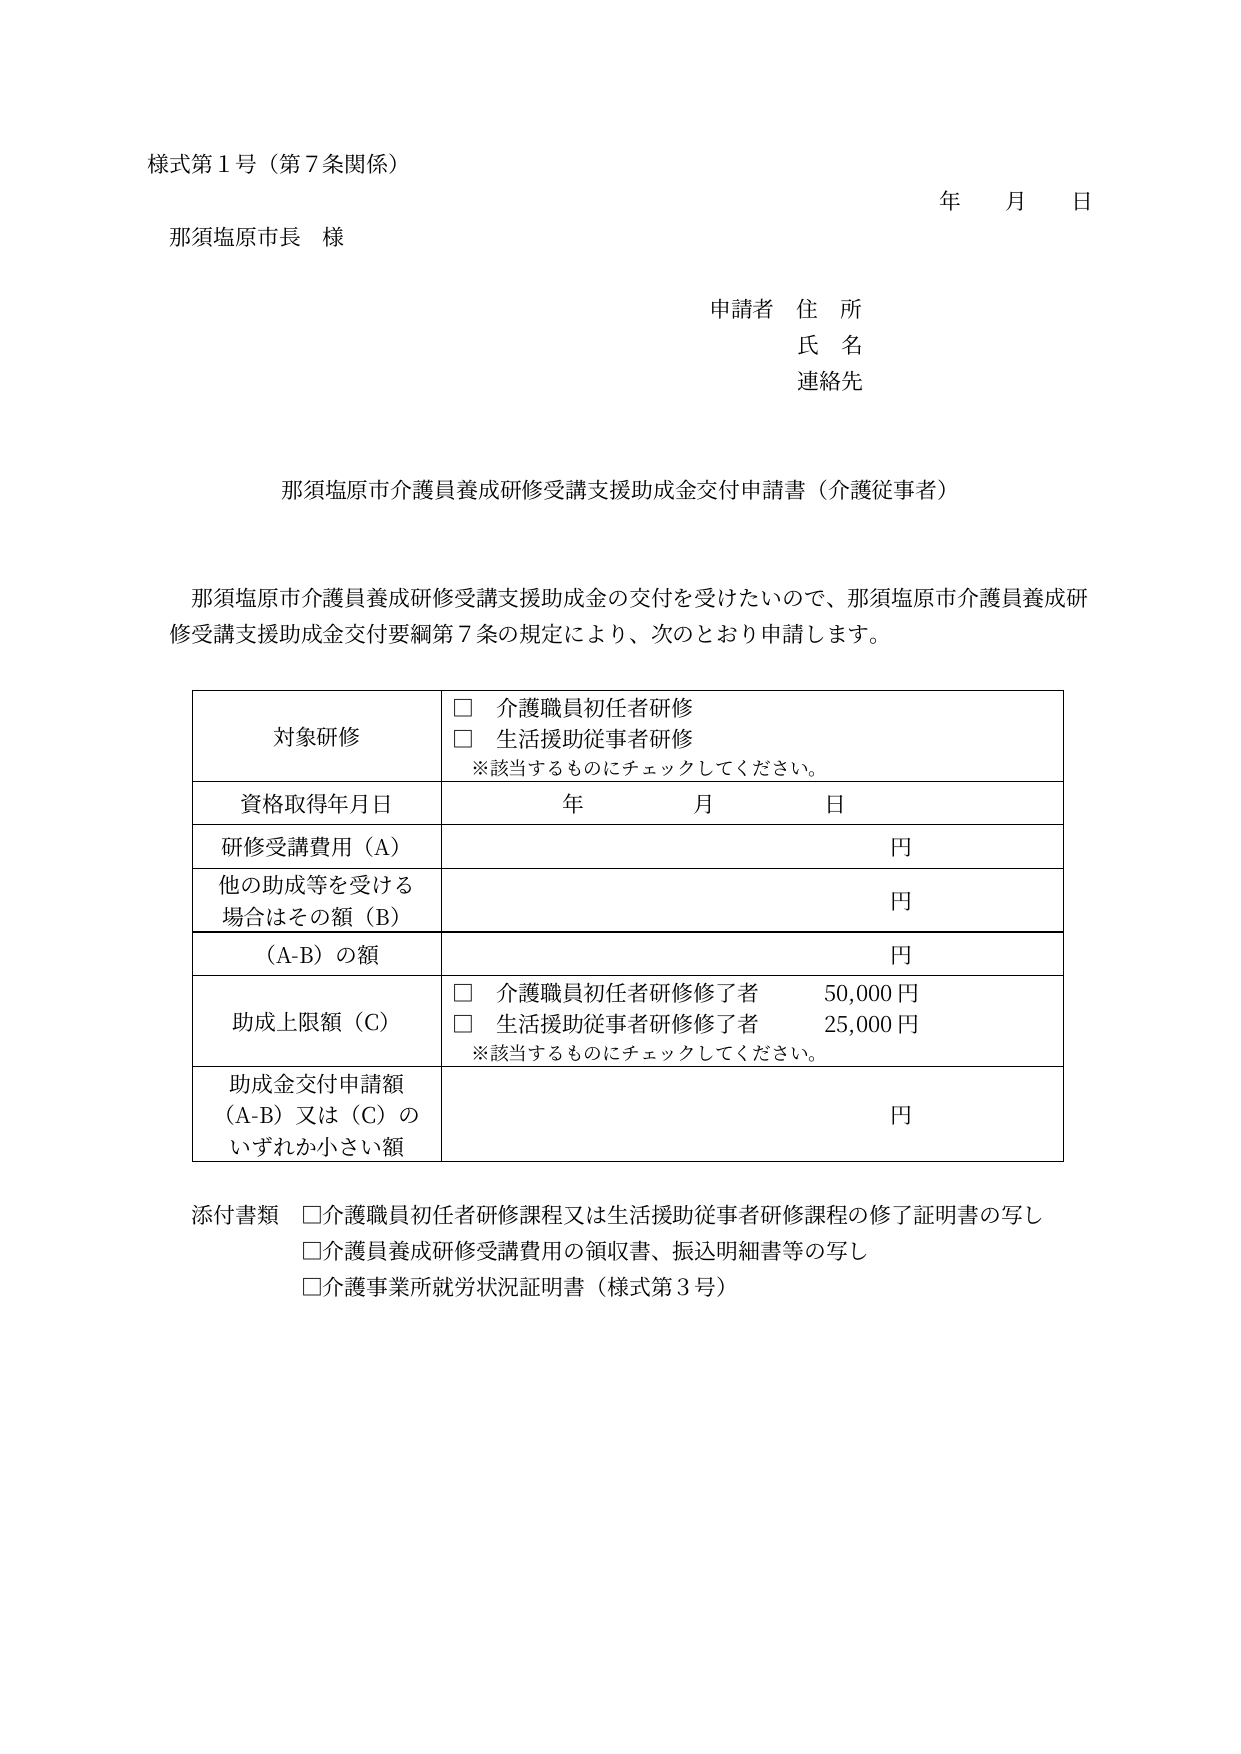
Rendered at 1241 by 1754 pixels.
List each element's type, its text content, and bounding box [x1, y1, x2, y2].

text 添付書類 □介護職員初任者研修課程又は生活援助従事者研修課程の修了証明書の写し [146, 1198, 1092, 1230]
table_cell 他の助成等を受ける 場合はその額（B） [193, 869, 441, 931]
table_cell 助成金交付申請額 （A-B）又は（C）のいずれか小さい額 [193, 1067, 441, 1161]
table_header 対象研修 [193, 691, 441, 781]
text 那須塩原市介護員養成研修受講支援助成金交付申請書（介護従事者） [102, 473, 1092, 504]
table_cell 資格取得年月日 [193, 782, 441, 824]
table_cell 研修受講費用（A） [193, 825, 441, 867]
table_header □ 介護職員初任者研修 □ 生活援助従事者研修 ※該当するものにチェックしてください。 [442, 691, 1063, 781]
table_cell 助成上限額（C） [193, 976, 441, 1066]
table_cell □ 介護職員初任者研修修了者 50,000円 □ 生活援助従事者研修修了者 25,000円 ※該当するものにチェックしてください。 [442, 976, 1063, 1066]
text □介護員養成研修受講費用の領収書、振込明細書等の写し [146, 1234, 1092, 1266]
table_cell 円 [442, 869, 1063, 931]
table_cell 円 [442, 825, 1063, 867]
table_cell 年 月 日 [442, 782, 1063, 824]
text 那須塩原市長 様 [102, 220, 1092, 251]
table_cell 円 [442, 1067, 1063, 1161]
text 様式第１号（第７条関係） [102, 148, 1071, 179]
text 氏 名 [210, 328, 1092, 360]
text □介護事業所就労状況証明書（様式第３号） [146, 1271, 1092, 1302]
text 申請者 住 所 [102, 292, 1092, 324]
text 那須塩原市介護員養成研修受講支援助成金の交付を受けたいので、那須塩原市介護員養成研修受講支援助成金交付要綱第７条の規定により、次のとおり申請します。 [124, 581, 1092, 649]
table_cell （A-B）の額 [193, 933, 441, 975]
text 連絡先 [210, 364, 1092, 396]
table_cell 円 [442, 933, 1063, 975]
text 年 月 日 [189, 184, 1092, 215]
